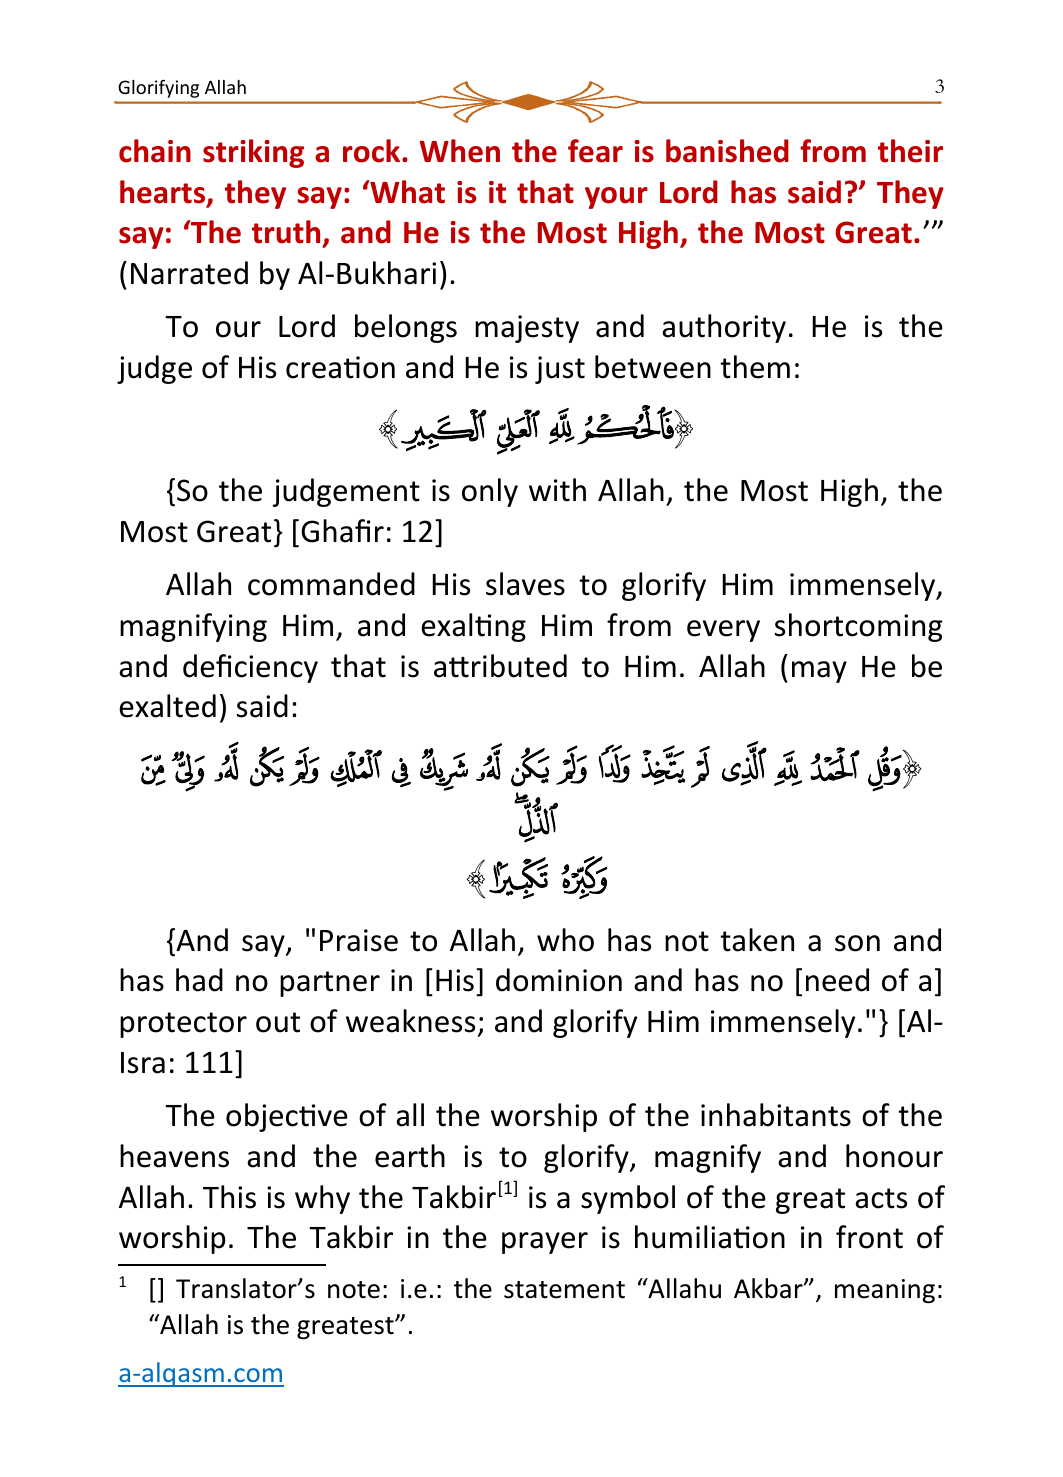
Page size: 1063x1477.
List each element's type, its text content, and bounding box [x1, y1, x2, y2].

text {And say, "Praise to Allah, who has not taken a son and has had no partner in [His] dominion and has no [need of a] protector out of weakness; and glorify Him immensely."} [Al-Isra: 111] [118, 919, 945, 1082]
text Allah commanded His slaves to glorify Him immensely, magnifying Him, and exalting Him from every shortcoming and deficiency that is attributed to Him. Allah (may He be exalted) said: [118, 563, 945, 726]
text {So the judgement is only with Allah, the Most High, the Most Great} [Ghafir: 12] [118, 469, 945, 551]
text To our Lord belongs majesty and authority. He is the judge of His creation and He is just between them: [118, 305, 945, 387]
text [118, 1094, 945, 1257]
text {ﲌ ﲍ ﲎ ﲏ} [118, 399, 945, 457]
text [118, 130, 945, 293]
text {ﲖ ﲗ ﲘ ﲙ ﲚ ﲛ ﲜ ﲝ ﲞ ﲟ ﲠ ﲡ ﲢ ﲣ ﲤ ﲥ ﲦ ﲧ ﲨﲩ ﲪ ﲫ} [118, 739, 945, 906]
